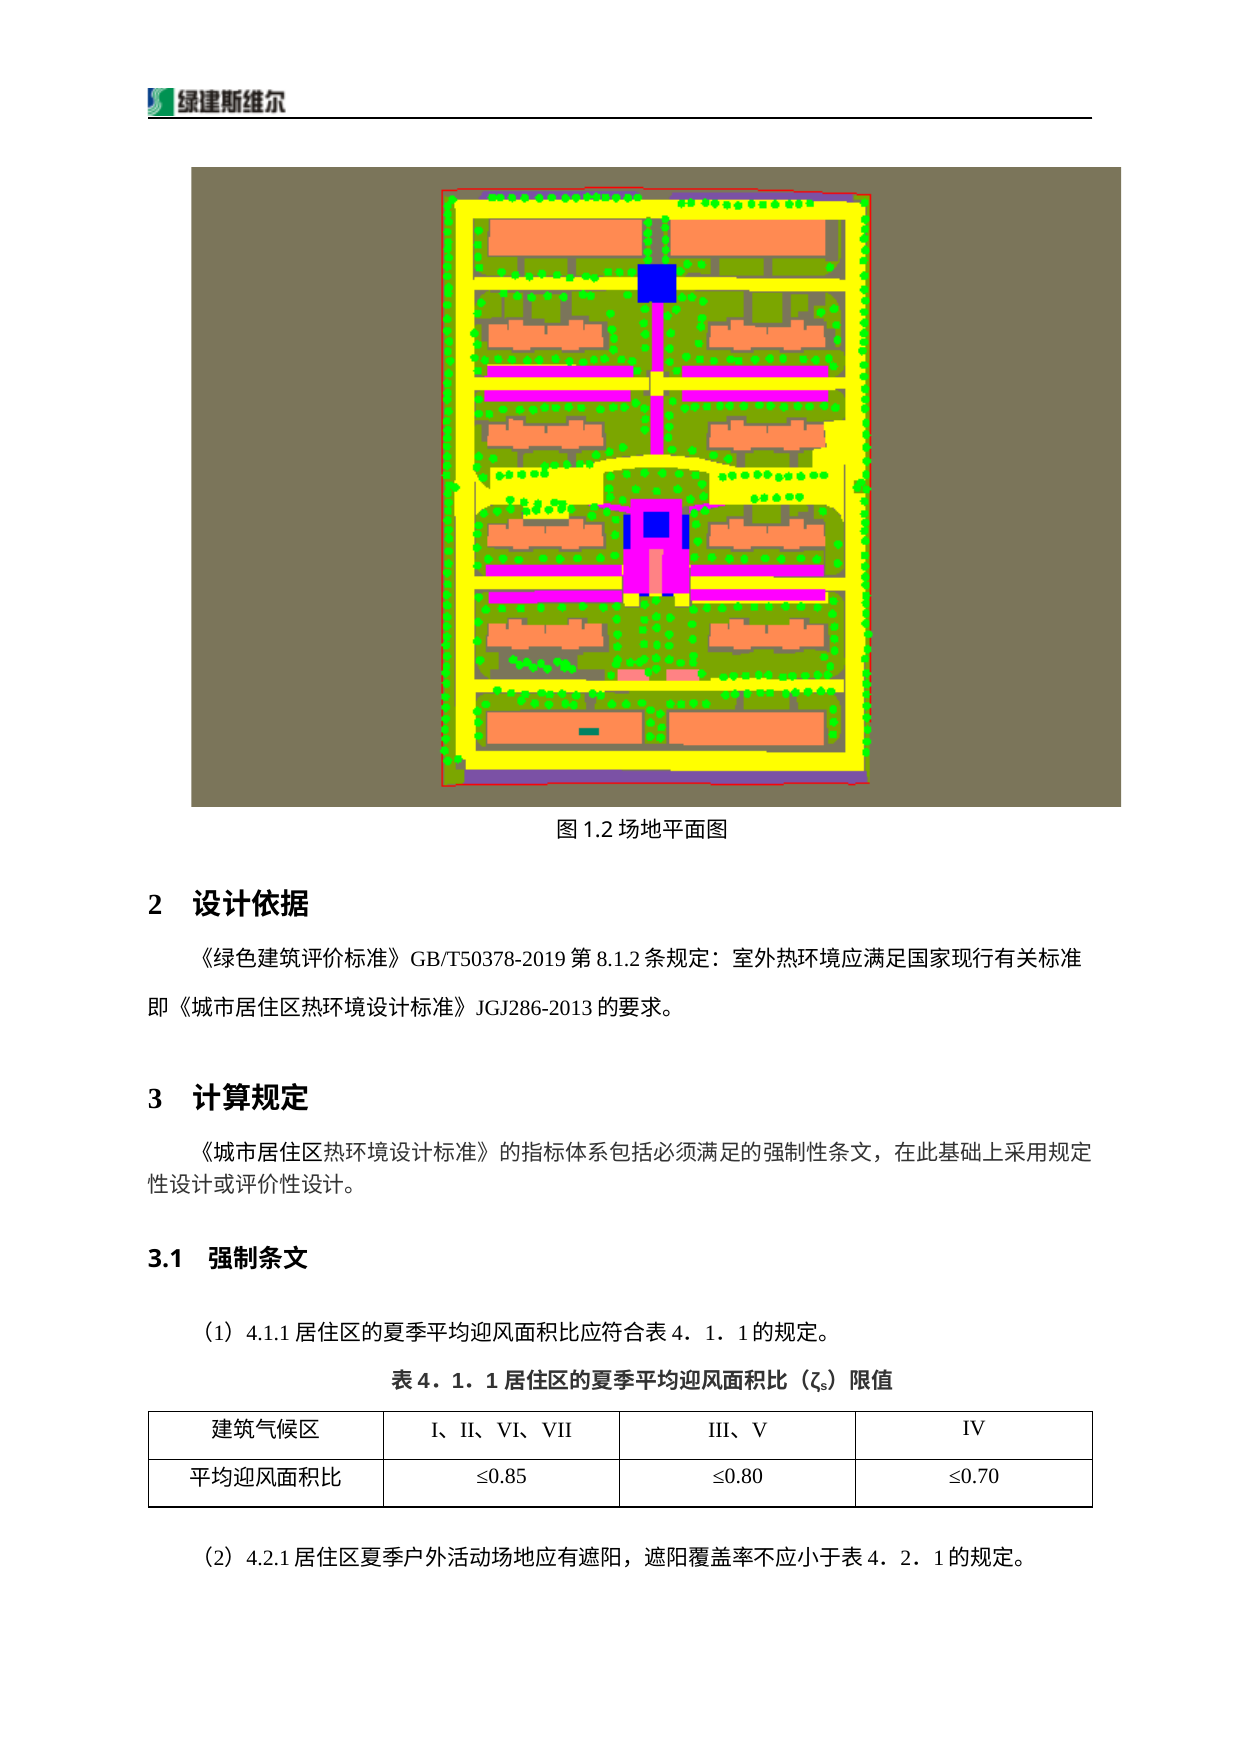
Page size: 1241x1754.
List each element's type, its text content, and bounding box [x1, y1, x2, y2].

table_cell ≤0.80 [620, 1460, 855, 1506]
table_header IV [856, 1412, 1092, 1458]
table_header 建筑气候区 [149, 1412, 383, 1458]
text 表4．1．1 居住区的夏季平均迎风面积比（ζs）限值 [148, 1362, 1092, 1395]
table_header I、II、VI、VII [384, 1412, 619, 1458]
text （2）4.2.1居住区夏季户外活动场地应有遮阳，遮阳覆盖率不应小于表4．2．1的规定。 [148, 1540, 1092, 1572]
subtitle 计算规定 [148, 1063, 1092, 1128]
table_cell ≤0.85 [384, 1460, 619, 1506]
subtitle 强制条文 [148, 1224, 1092, 1289]
table_cell 平均迎风面积比 [149, 1460, 383, 1506]
text 图1.2 场地平面图 [148, 812, 1092, 844]
table_header III、V [620, 1412, 855, 1458]
text （1）4.1.1 居住区的夏季平均迎风面积比应符合表4．1．1的规定。 [148, 1314, 1092, 1347]
picture [191, 167, 1122, 807]
picture [147, 88, 289, 116]
table_cell ≤0.70 [856, 1460, 1092, 1506]
text 《绿色建筑评价标准》GB/T50378-2019第8.1.2条规定：室外热环境应满足国家现行有关标准即《城市居住区热环境设计标准》JGJ286-2013的要求。 [148, 941, 1092, 1022]
text 《城市居住区热环境设计标准》的指标体系包括必须满足的强制性条文，在此基础上采用规定性设计或评价性设计。 [148, 1134, 1092, 1199]
subtitle 设计依据 [148, 869, 1092, 934]
